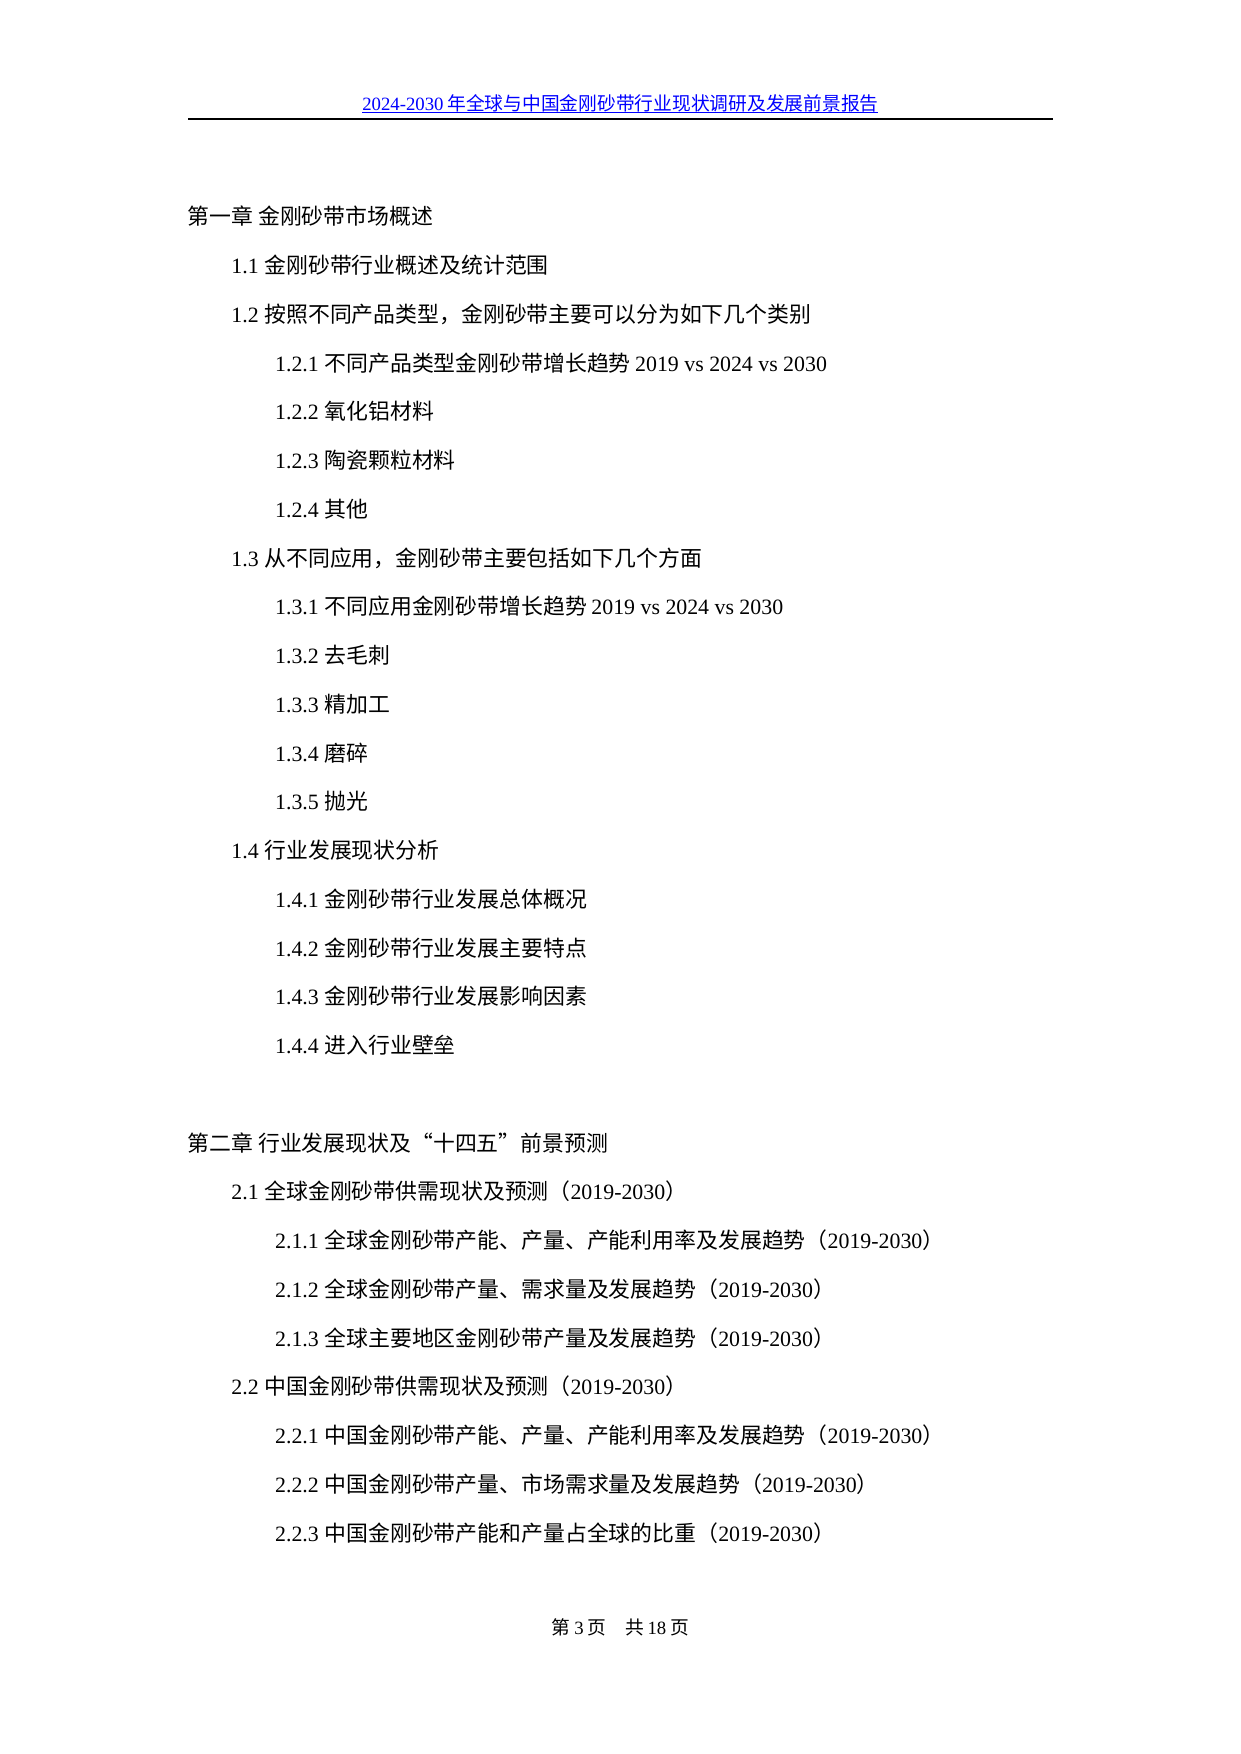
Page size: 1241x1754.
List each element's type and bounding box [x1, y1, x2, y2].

text [187, 150, 1053, 1548]
